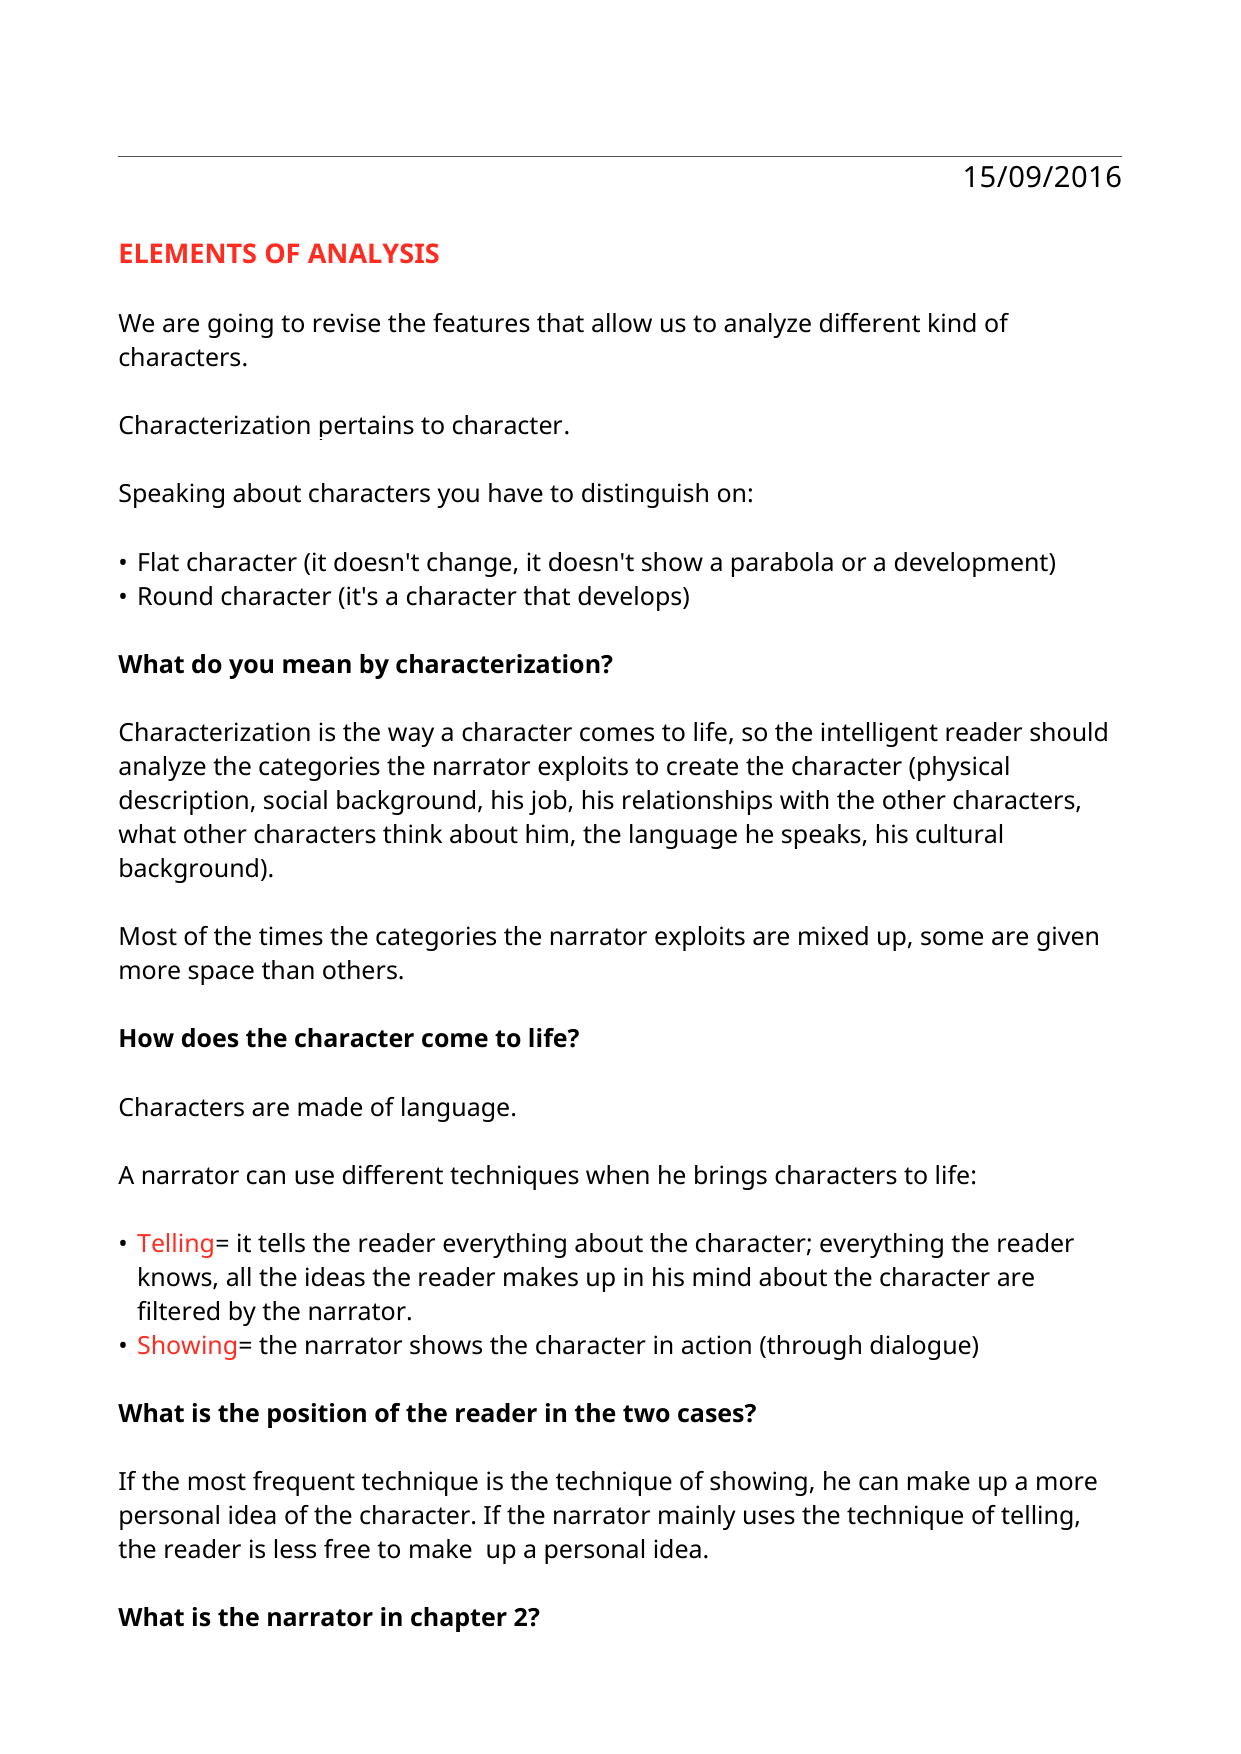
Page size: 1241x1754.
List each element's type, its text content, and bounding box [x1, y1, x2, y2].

text What is the position of the reader in the two cases? [118, 1396, 1122, 1430]
list Flat character (it doesn't change, it doesn't show a parabola or a development) [118, 544, 1122, 578]
list Telling= it tells the reader everything about the character; everything the reader knows, all the ideas the reader makes up in his mind about the character are filtered by the narrator. [118, 1225, 1122, 1328]
text 15/09/2016 [118, 157, 1122, 196]
text Characterization pertains to character. [118, 408, 1122, 442]
text What do you mean by characterization? [118, 646, 1122, 680]
text Characters are made of language. [118, 1089, 1122, 1123]
text How does the character come to life? [118, 1021, 1122, 1055]
text If the most frequent technique is the technique of showing, he can make up a more personal idea of the character. If the narrator mainly uses the technique of telling, the reader is less free to make up a personal idea. [118, 1464, 1122, 1566]
text What is the narrator in chapter 2? [118, 1600, 1122, 1634]
list Showing= the narrator shows the character in action (through dialogue) [118, 1328, 1122, 1362]
text ELEMENTS OF ANALYSIS [118, 235, 1122, 272]
list Round character (it's a character that develops) [118, 578, 1122, 612]
text Most of the times the categories the narrator exploits are mixed up, some are given more space than others. [118, 919, 1122, 987]
text Speaking about characters you have to distinguish on: [118, 476, 1122, 510]
text Characterization is the way a character comes to life, so the intelligent reader should analyze the categories the narrator exploits to create the character (physical description, social background, his job, his relationships with the other characters, what other characters think about him, the language he speaks, his cultural background). [118, 714, 1122, 885]
text We are going to revise the features that allow us to analyze different kind of characters. [118, 306, 1122, 374]
text A narrator can use different techniques when he brings characters to life: [118, 1157, 1122, 1191]
